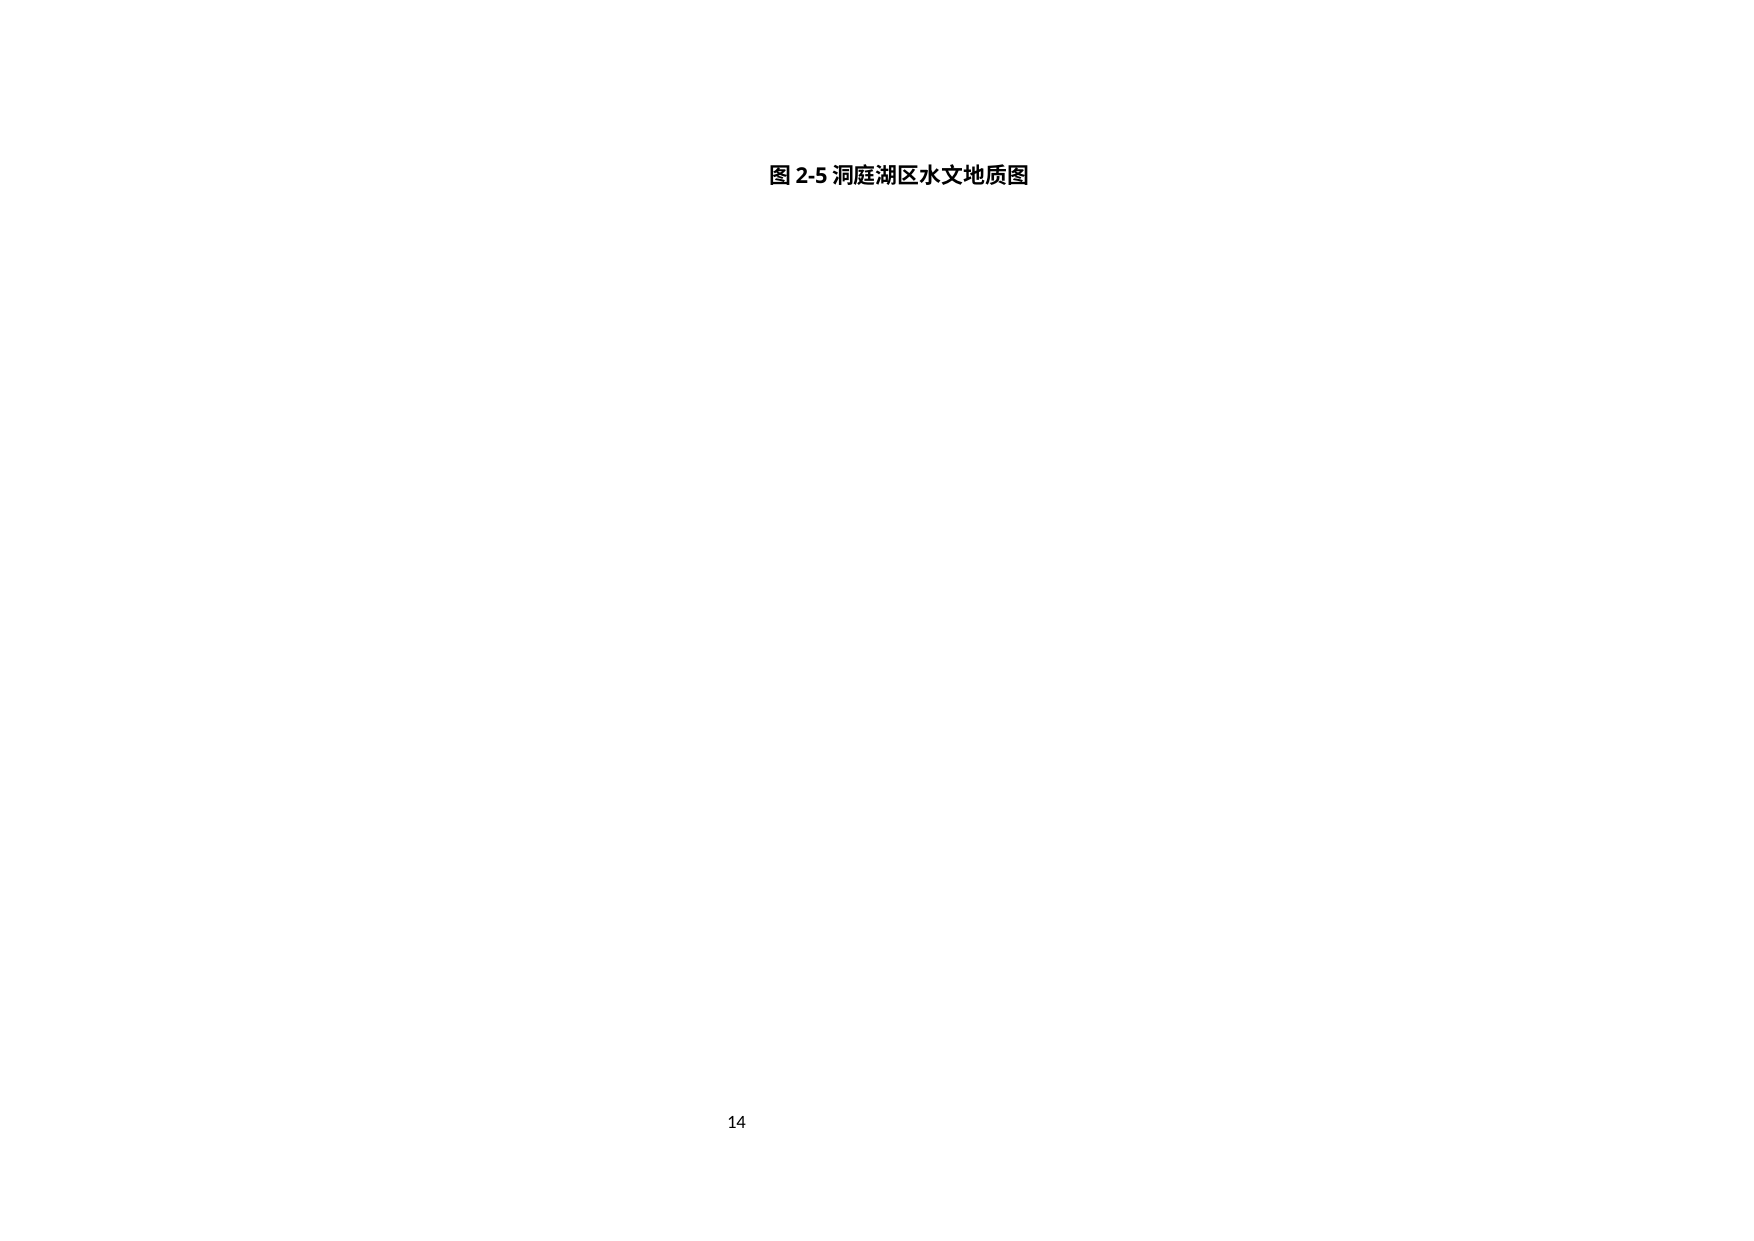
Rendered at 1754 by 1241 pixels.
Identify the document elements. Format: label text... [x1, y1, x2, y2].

text 图2-5洞庭湖区水文地质图 [118, 158, 1636, 189]
